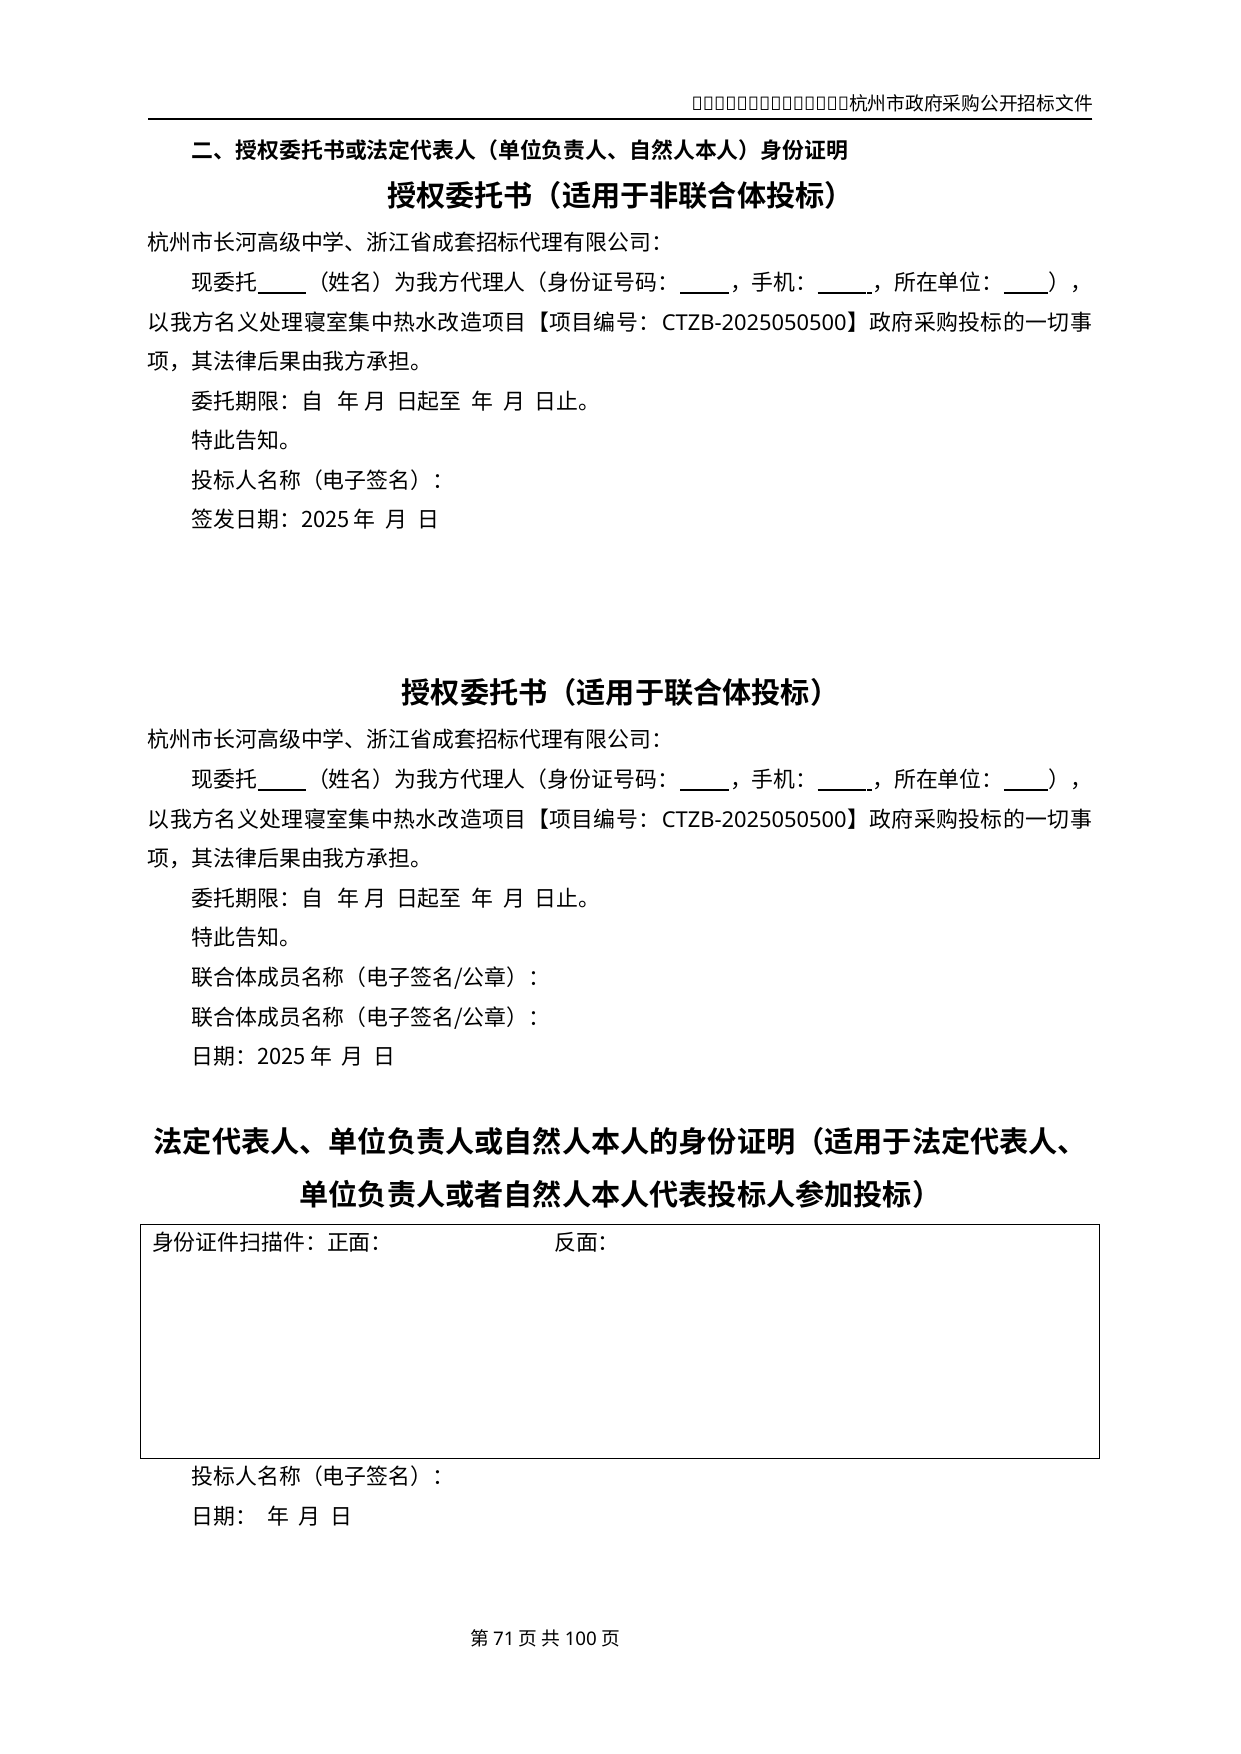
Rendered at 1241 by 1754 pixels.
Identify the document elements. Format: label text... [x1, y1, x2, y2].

text 签发日期：2025年 月 日 [148, 502, 1092, 534]
text 现委托 （姓名）为我方代理人（身份证号码： ，手机： ，所在单位： ），以我方名义处理寝室集中热水改造项目【项目编号：CTZB-2025050500】政府采购投标的一切事项，其法律后果由我方承担。 [148, 762, 1092, 873]
text 投标人名称（电子签名）： [148, 1459, 1092, 1491]
text 特此告知。 [148, 423, 1092, 455]
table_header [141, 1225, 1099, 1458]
text 特此告知。 [148, 920, 1092, 952]
text 杭州市长河高级中学、浙江省成套招标代理有限公司： [148, 225, 1092, 257]
text 委托期限：自 年 月 日起至 年 月 日止。 [148, 881, 1092, 912]
text 联合体成员名称（电子签名/公章）： [148, 999, 1092, 1031]
text 授权委托书（适用于非联合体投标） [148, 172, 1092, 215]
subtitle 二、授权委托书或法定代表人（单位负责人、自然人本人）身份证明 [148, 133, 1092, 164]
text 授权委托书（适用于联合体投标） [148, 669, 1092, 712]
text 法定代表人、单位负责人或自然人本人的身份证明（适用于法定代表人、单位负责人或者自然人本人代表投标人参加投标） [148, 1118, 1092, 1213]
text 日期： 年 月 日 [148, 1499, 1092, 1531]
text 日期：2025年 月 日 [148, 1039, 1092, 1071]
text 投标人名称（电子签名）： [148, 463, 1092, 494]
text 现委托 （姓名）为我方代理人（身份证号码： ，手机： ，所在单位： ），以我方名义处理寝室集中热水改造项目【项目编号：CTZB-2025050500】政府采购投标的一切事项，其法律后果由我方承担。 [148, 265, 1092, 376]
text 联合体成员名称（电子签名/公章）： [148, 960, 1092, 992]
text 杭州市长河高级中学、浙江省成套招标代理有限公司： [148, 722, 1092, 754]
text 委托期限：自 年 月 日起至 年 月 日止。 [148, 384, 1092, 415]
